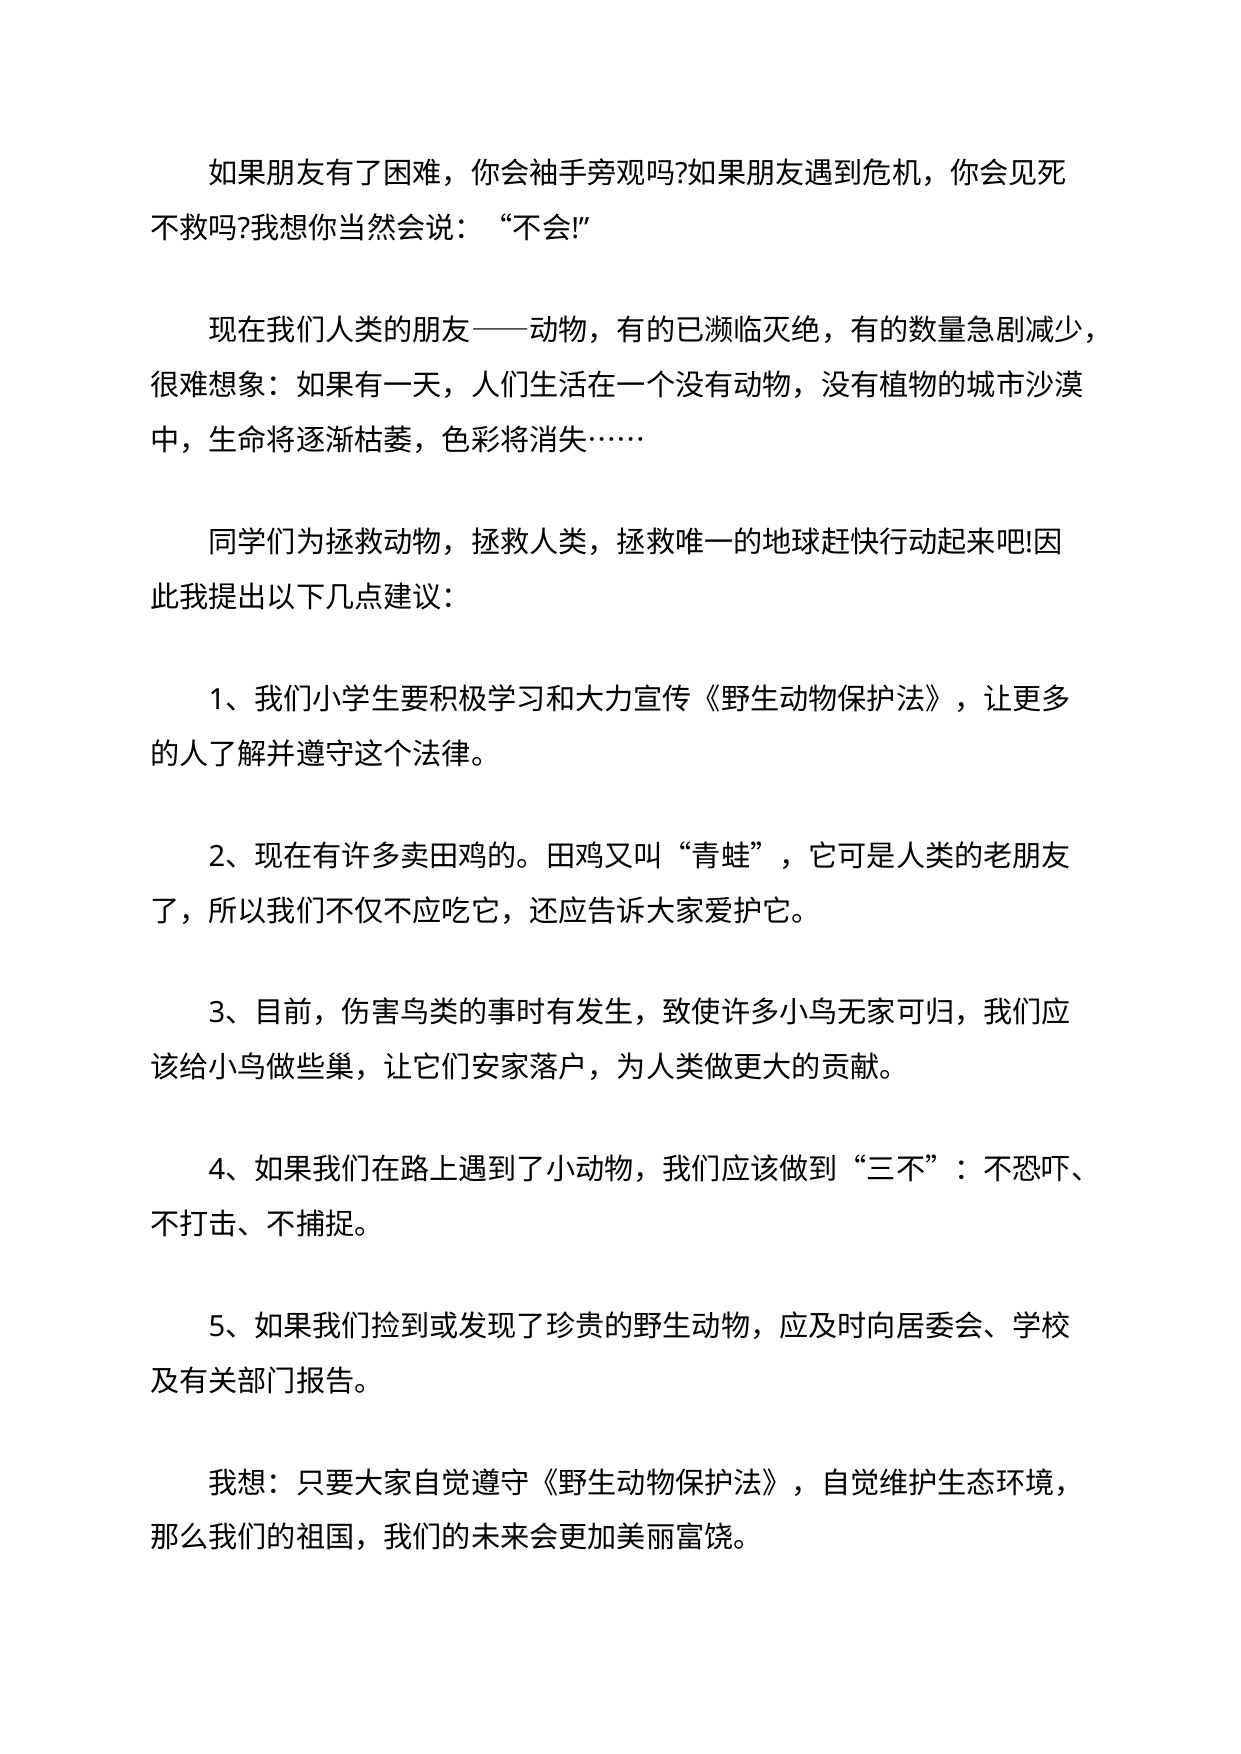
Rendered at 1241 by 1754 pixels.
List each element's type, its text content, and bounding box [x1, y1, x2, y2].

text 我想：只要大家自觉遵守《野生动物保护法》，自觉维护生态环境，那么我们的祖国，我们的未来会更加美丽富饶。 [150, 1459, 1090, 1556]
text 同学们为拯救动物，拯救人类，拯救唯一的地球赶快行动起来吧!因此我提出以下几点建议： [150, 518, 1090, 616]
text 5、如果我们捡到或发现了珍贵的野生动物，应及时向居委会、学校及有关部门报告。 [150, 1302, 1090, 1400]
text 3、目前，伤害鸟类的事时有发生，致使许多小鸟无家可归，我们应该给小鸟做些巢，让它们安家落户，为人类做更大的贡献。 [150, 989, 1090, 1086]
text 2、现在有许多卖田鸡的。田鸡又叫“青蛙”，它可是人类的老朋友了，所以我们不仅不应吃它，还应告诉大家爱护它。 [150, 832, 1090, 929]
text 现在我们人类的朋友——动物，有的已濒临灭绝，有的数量急剧减少，很难想象：如果有一天，人们生活在一个没有动物，没有植物的城市沙漠中，生命将逐渐枯萎，色彩将消失…… [150, 307, 1090, 459]
text 如果朋友有了困难，你会袖手旁观吗?如果朋友遇到危机，你会见死不救吗?我想你当然会说：“不会!” [150, 150, 1090, 247]
text 4、如果我们在路上遇到了小动物，我们应该做到“三不”：不恐吓、不打击、不捕捉。 [150, 1146, 1090, 1243]
text 1、我们小学生要积极学习和大力宣传《野生动物保护法》，让更多的人了解并遵守这个法律。 [150, 675, 1090, 773]
